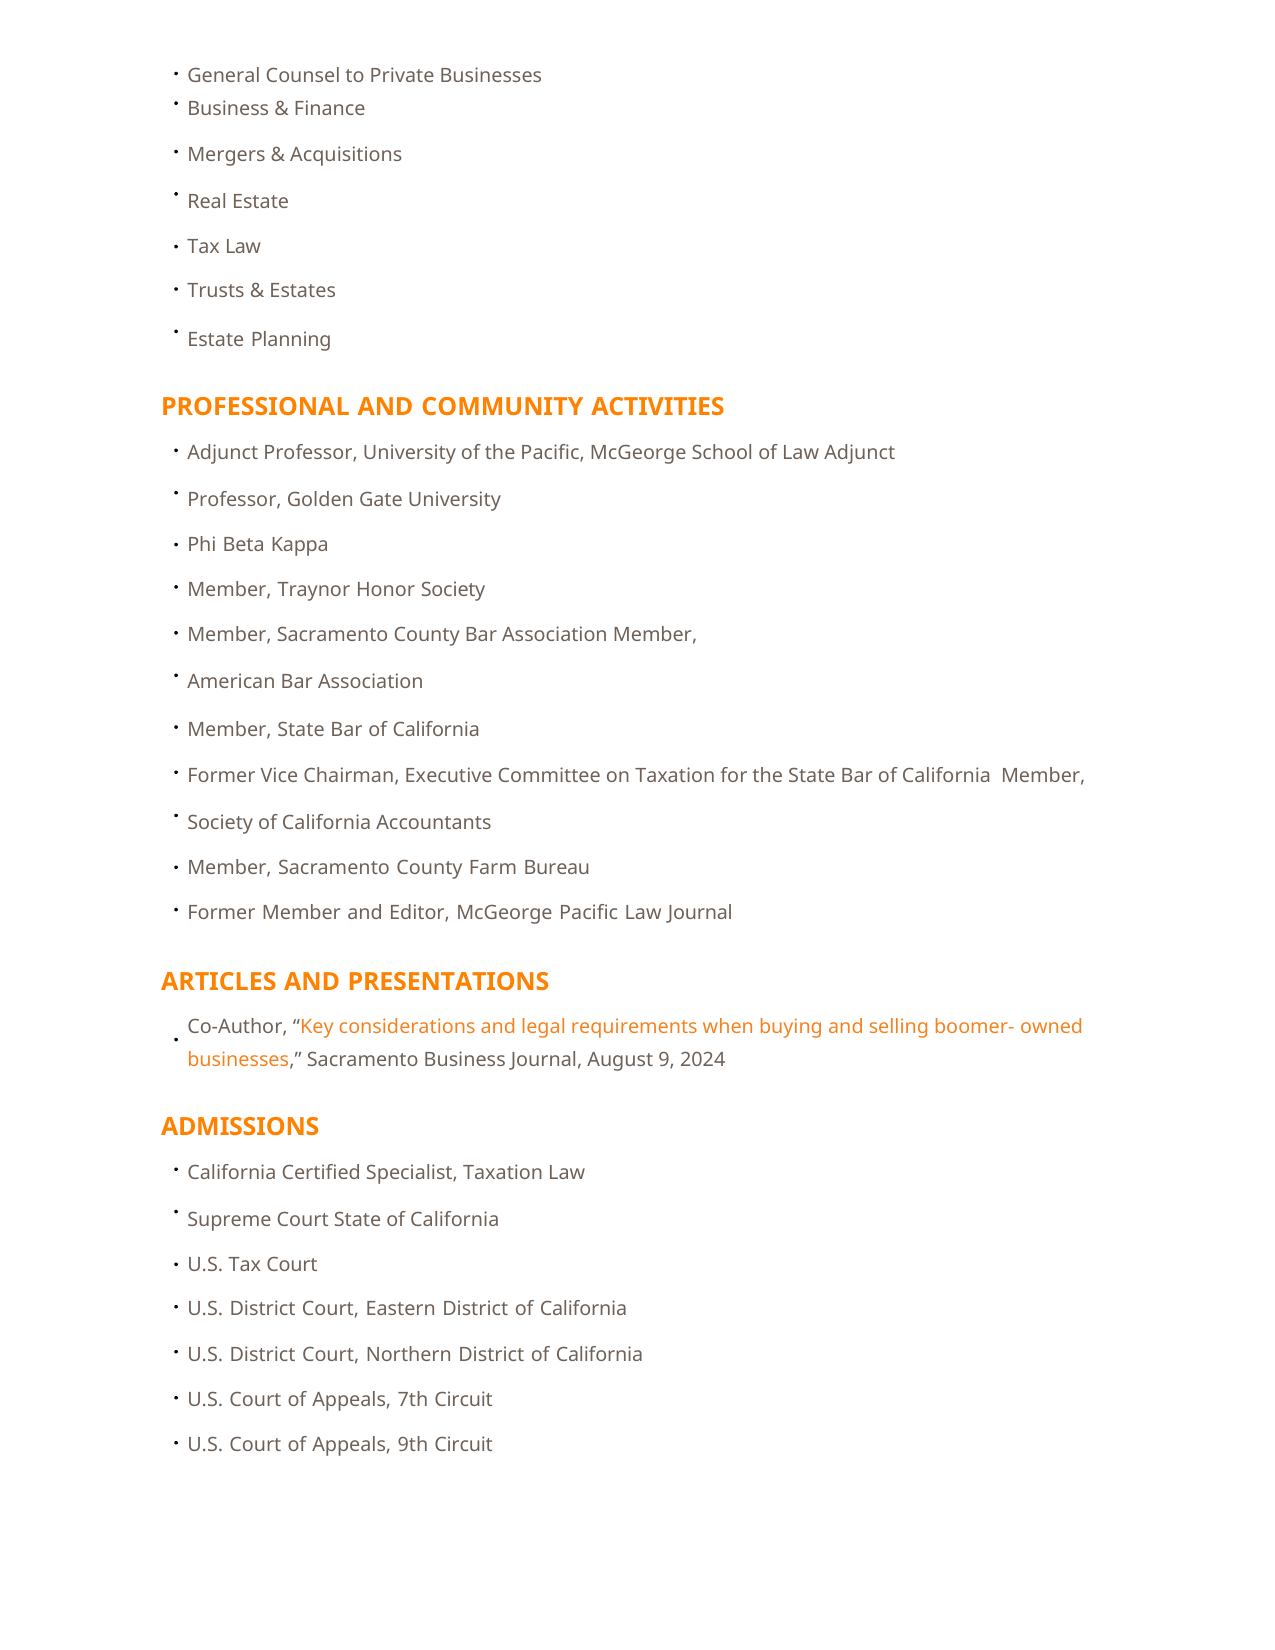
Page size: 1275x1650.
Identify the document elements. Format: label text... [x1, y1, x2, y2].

text Member, Sacramento County Bar Association Member, American Bar Association [187, 621, 711, 695]
text U.S. Court of Appeals, 9th Circuit [187, 1431, 1125, 1457]
text Mergers & Acquisitions Real Estate [187, 140, 442, 214]
text Tax Law [187, 234, 1125, 259]
text Member, Traynor Honor Society [187, 576, 1125, 602]
text Co-Author, “Key considerations and legal requirements when buying and selling boomer- owned businesses,” Sacramento Business Journal, August 9, 2024 [187, 1013, 1090, 1072]
subtitle ADMISSIONS [161, 1108, 1125, 1143]
text U.S. District Court, Northern District of California [187, 1340, 1125, 1367]
subtitle ARTICLES AND PRESENTATIONS [161, 963, 1125, 998]
text U.S. District Court, Eastern District of California [187, 1294, 1125, 1321]
text Member, State Bar of California [187, 716, 1125, 743]
text Member, Sacramento County Farm Bureau [187, 855, 1125, 879]
text Trusts & Estates Estate Planning [187, 277, 383, 352]
subtitle PROFESSIONAL AND COMMUNITY ACTIVITIES [161, 389, 1125, 423]
text General Counsel to Private Businesses Business & Finance [187, 61, 620, 121]
text Phi Beta Kappa [187, 532, 1125, 557]
text California Certified Specialist, Taxation Law Supreme Court State of California [187, 1158, 620, 1232]
text U.S. Tax Court [187, 1252, 1125, 1276]
text Adjunct Professor, University of the Pacific, McGeorge School of Law Adjunct Professor, Golden Gate University [187, 438, 914, 512]
text Former Member and Editor, McGeorge Pacific Law Journal [187, 898, 1125, 925]
text Former Vice Chairman, Executive Committee on Taxation for the State Bar of California Member, Society of California Accountants [187, 761, 1090, 835]
text U.S. Court of Appeals, 7th Circuit [187, 1385, 1125, 1412]
